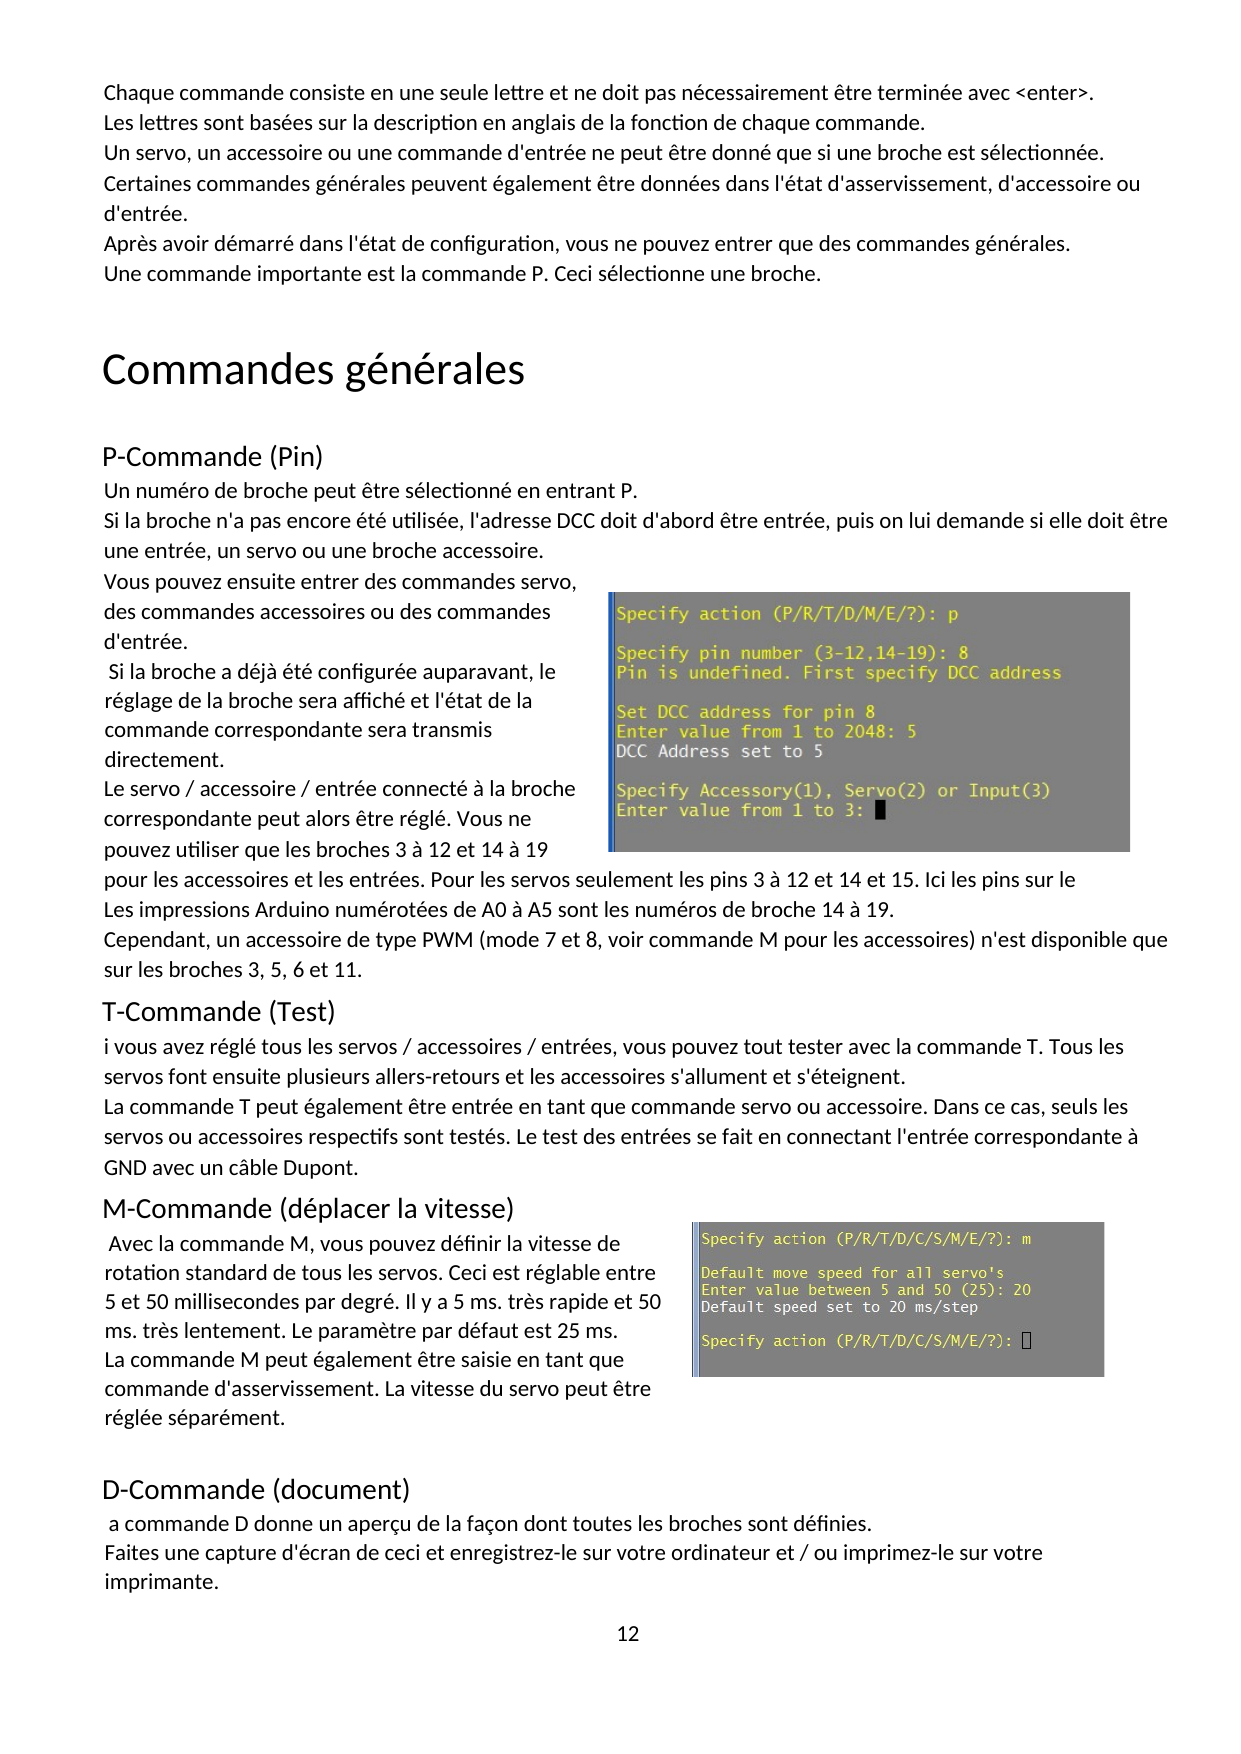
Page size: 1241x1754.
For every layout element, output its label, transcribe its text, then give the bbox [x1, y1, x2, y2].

subtitle T-Commande (Test) [102, 993, 1104, 1029]
text Si la broche a déjà été configurée auparavant, le réglage de la broche sera affiché et l'état de la commande correspondante sera transmis directement. [103, 657, 608, 773]
picture [608, 592, 1131, 852]
subtitle M-Commande (déplacer la vitesse) [102, 1191, 1104, 1226]
text i vous avez réglé tous les servos / accessoires / entrées, vous pouvez tout tester avec la commande T. Tous les servos font ensuite plusieurs allers-retours et les accessoires s'allument et s'éteignent. La commande T peut également être entrée en tant que commande servo ou accessoire. Dans ce cas, seuls les servos ou accessoires respectifs sont testés. Le test des entrées se fait en connectant l'entrée correspondante à GND avec un câble Dupont. [103, 1032, 1171, 1181]
subtitle Commandes générales [102, 339, 1098, 396]
text Le servo / accessoire / entrée connecté à la broche correspondante peut alors être réglé. Vous ne pouvez utiliser que les broches 3 à 12 et 14 à 19 pour les accessoires et les entrées. Pour les servos seulement les pins 3 à 12 et 14 et 15. Ici les pins sur le Les impressions Arduino numérotées de A0 à A5 sont les numéros de broche 14 à 19. Cependant, un accessoire de type PWM (mode 7 et 8, voir commande M pour les accessoires) n'est disponible que sur les broches 3, 5, 6 et 11. [103, 774, 1171, 983]
subtitle P-Commande (Pin) [102, 438, 1104, 473]
picture [692, 1222, 1105, 1377]
text Un numéro de broche peut être sélectionné en entrant P. Si la broche n'a pas encore été utilisée, l'adresse DCC doit d'abord être entrée, puis on lui demande si elle doit être une entrée, un servo ou une broche accessoire. Vous pouvez ensuite entrer des commandes servo, des commandes accessoires ou des commandes d'entrée. [103, 476, 1171, 655]
subtitle D-Commande (document) [102, 1471, 1104, 1507]
text Chaque commande consiste en une seule lettre et ne doit pas nécessairement être terminée avec <enter>. Les lettres sont basées sur la description en anglais de la fonction de chaque commande. Un servo, un accessoire ou une commande d'entrée ne peut être donné que si une broche est sélectionnée. Certaines commandes générales peuvent également être données dans l'état d'asservissement, d'accessoire ou d'entrée. Après avoir démarré dans l'état de configuration, vous ne pouvez entrer que des commandes générales. Une commande importante est la commande P. Ceci sélectionne une broche. [103, 78, 1171, 287]
text a commande D donne un aperçu de la façon dont toutes les broches sont définies. Faites une capture d'écran de ceci et enregistrez-le sur votre ordinateur et / ou imprimez-le sur votre imprimante. [103, 1509, 1151, 1596]
